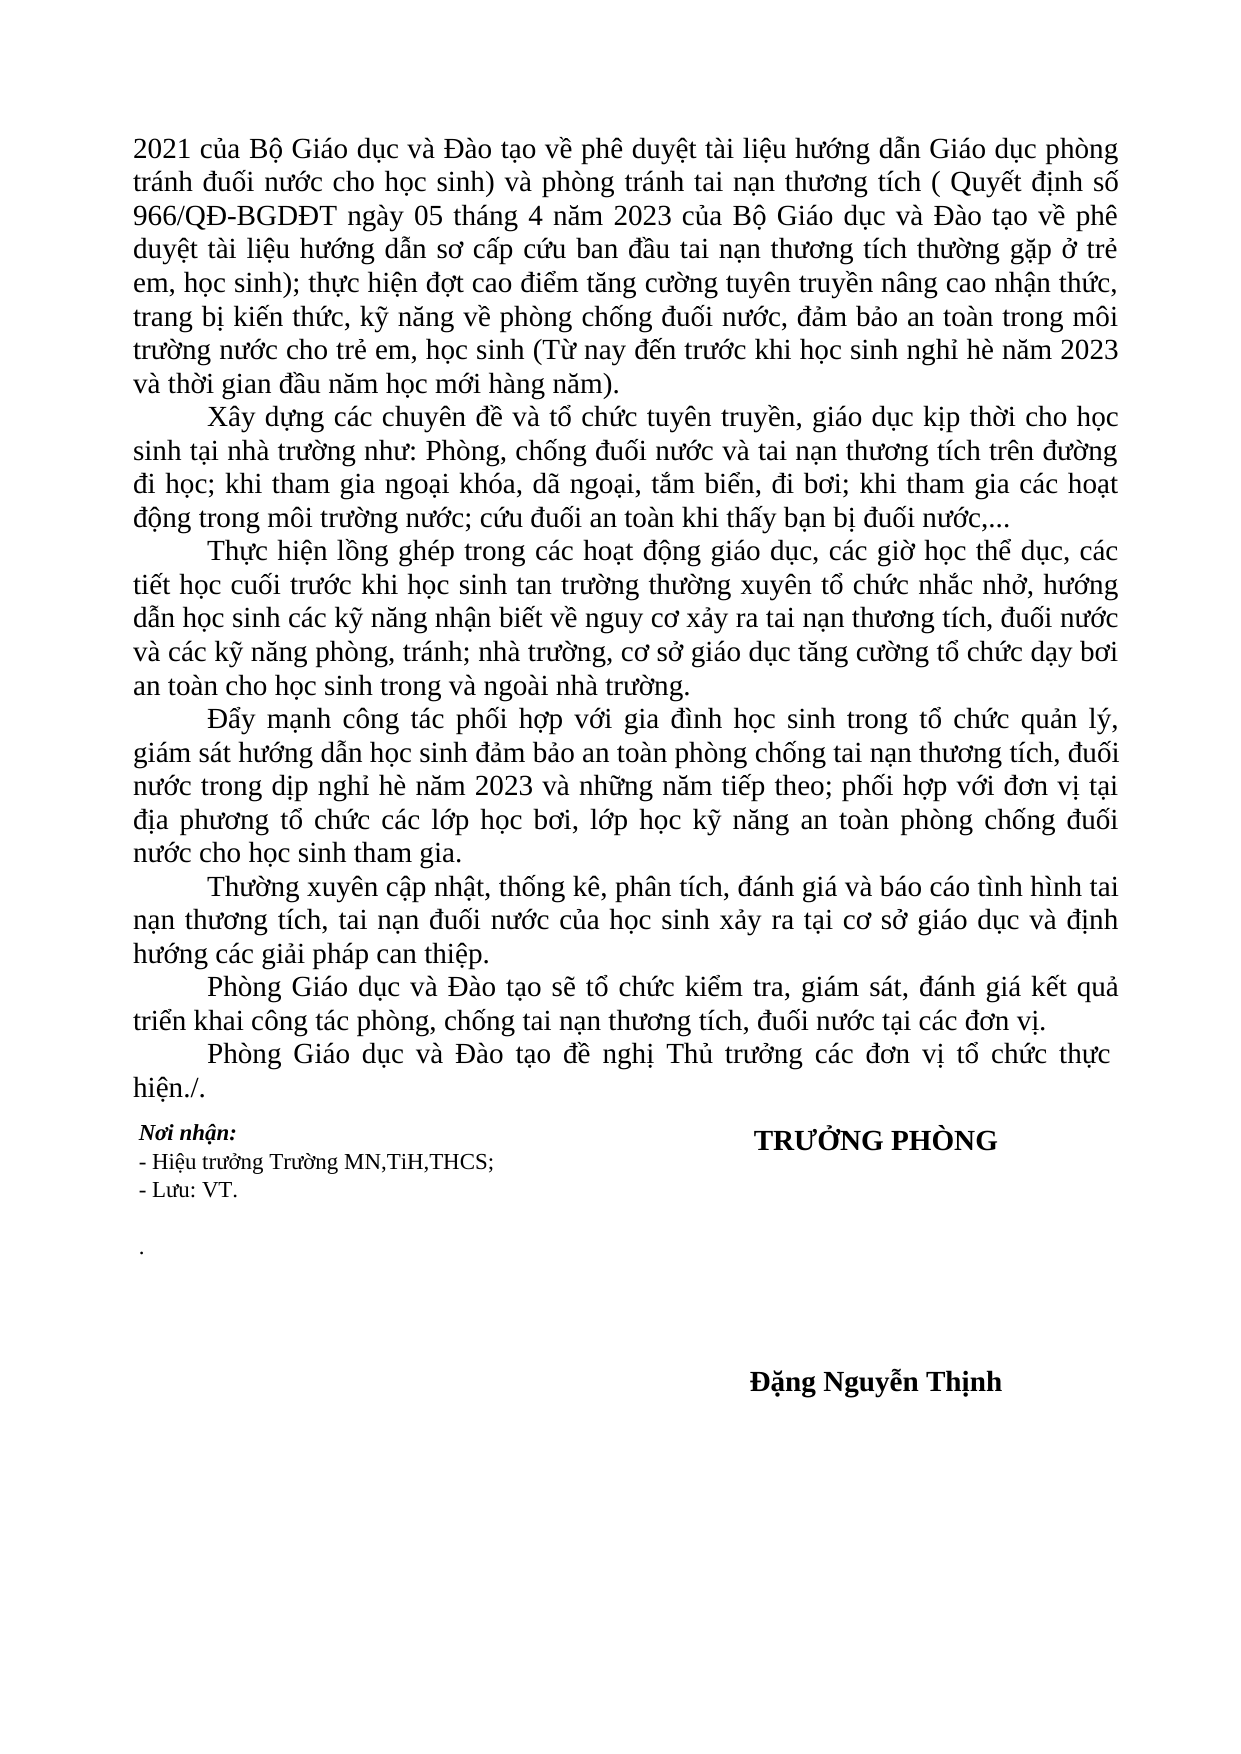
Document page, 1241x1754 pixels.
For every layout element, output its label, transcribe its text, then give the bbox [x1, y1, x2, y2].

text Thực hiện lồng ghép trong các hoạt động giáo dục, các giờ học thể dục, các tiết học cuối trước khi học sinh tan trường thường xuyên tổ chức nhắc nhở, hướng dẫn học sinh các kỹ năng nhận biết về nguy cơ xảy ra tai nạn thương tích, đuối nước và các kỹ năng phòng, tránh; nhà trường, cơ sở giáo dục tăng cường tổ chức dạy bơi an toàn cho học sinh trong và ngoài nhà trường. [133, 533, 1120, 701]
text Đẩy mạnh công tác phối hợp với gia đình học sinh trong tổ chức quản lý, giám sát hướng dẫn học sinh đảm bảo an toàn phòng chống tai nạn thương tích, đuối nước trong dịp nghỉ hè năm 2023 và những năm tiếp theo; phối hợp với đơn vị tại địa phương tổ chức các lớp học bơi, lớp học kỹ năng an toàn phòng chống đuối nước cho học sinh tham gia. [133, 701, 1120, 869]
text Phòng Giáo dục và Đào tạo đề nghị Thủ trưởng các đơn vị tổ chức thực hiện./. [133, 1037, 1112, 1104]
text Phòng Giáo dục và Đào tạo sẽ tổ chức kiểm tra, giám sát, đánh giá kết quả triển khai công tác phòng, chống tai nạn thương tích, đuối nước tại các đơn vị. [133, 969, 1120, 1037]
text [133, 131, 1120, 399]
text Xây dựng các chuyên đề và tổ chức tuyên truyền, giáo dục kịp thời cho học sinh tại nhà trường như: Phòng, chống đuối nước và tai nạn thương tích trên đường đi học; khi tham gia ngoại khóa, dã ngoại, tắm biển, đi bơi; khi tham gia các hoạt động trong môi trường nước; cứu đuối an toàn khi thấy bạn bị đuối nước,... [133, 399, 1120, 533]
text Thường xuyên cập nhật, thống kê, phân tích, đánh giá và báo cáo tình hình tai nạn thương tích, tai nạn đuối nước của học sinh xảy ra tại cơ sở giáo dục và định hướng các giải pháp can thiệp. [133, 869, 1120, 969]
